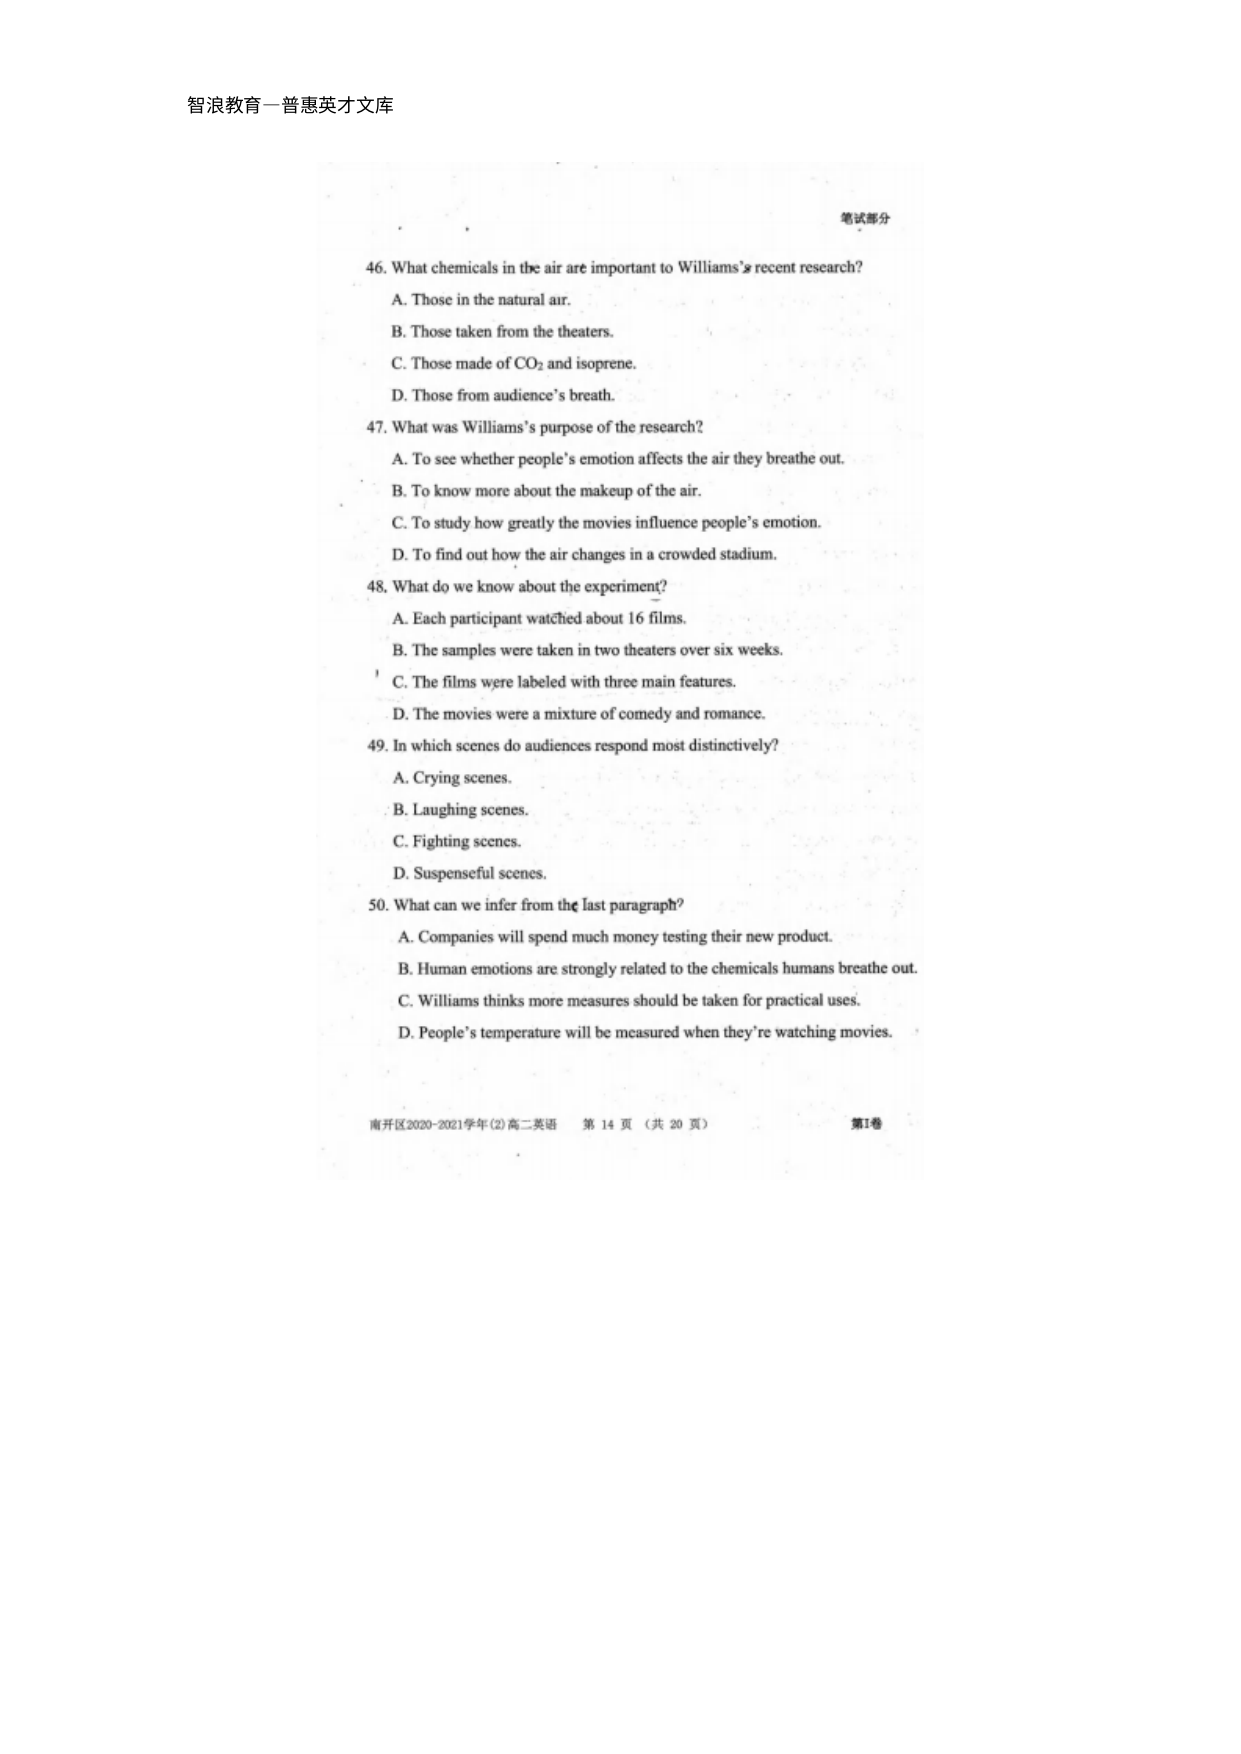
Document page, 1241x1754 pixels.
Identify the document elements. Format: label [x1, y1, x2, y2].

picture [316, 162, 924, 1180]
